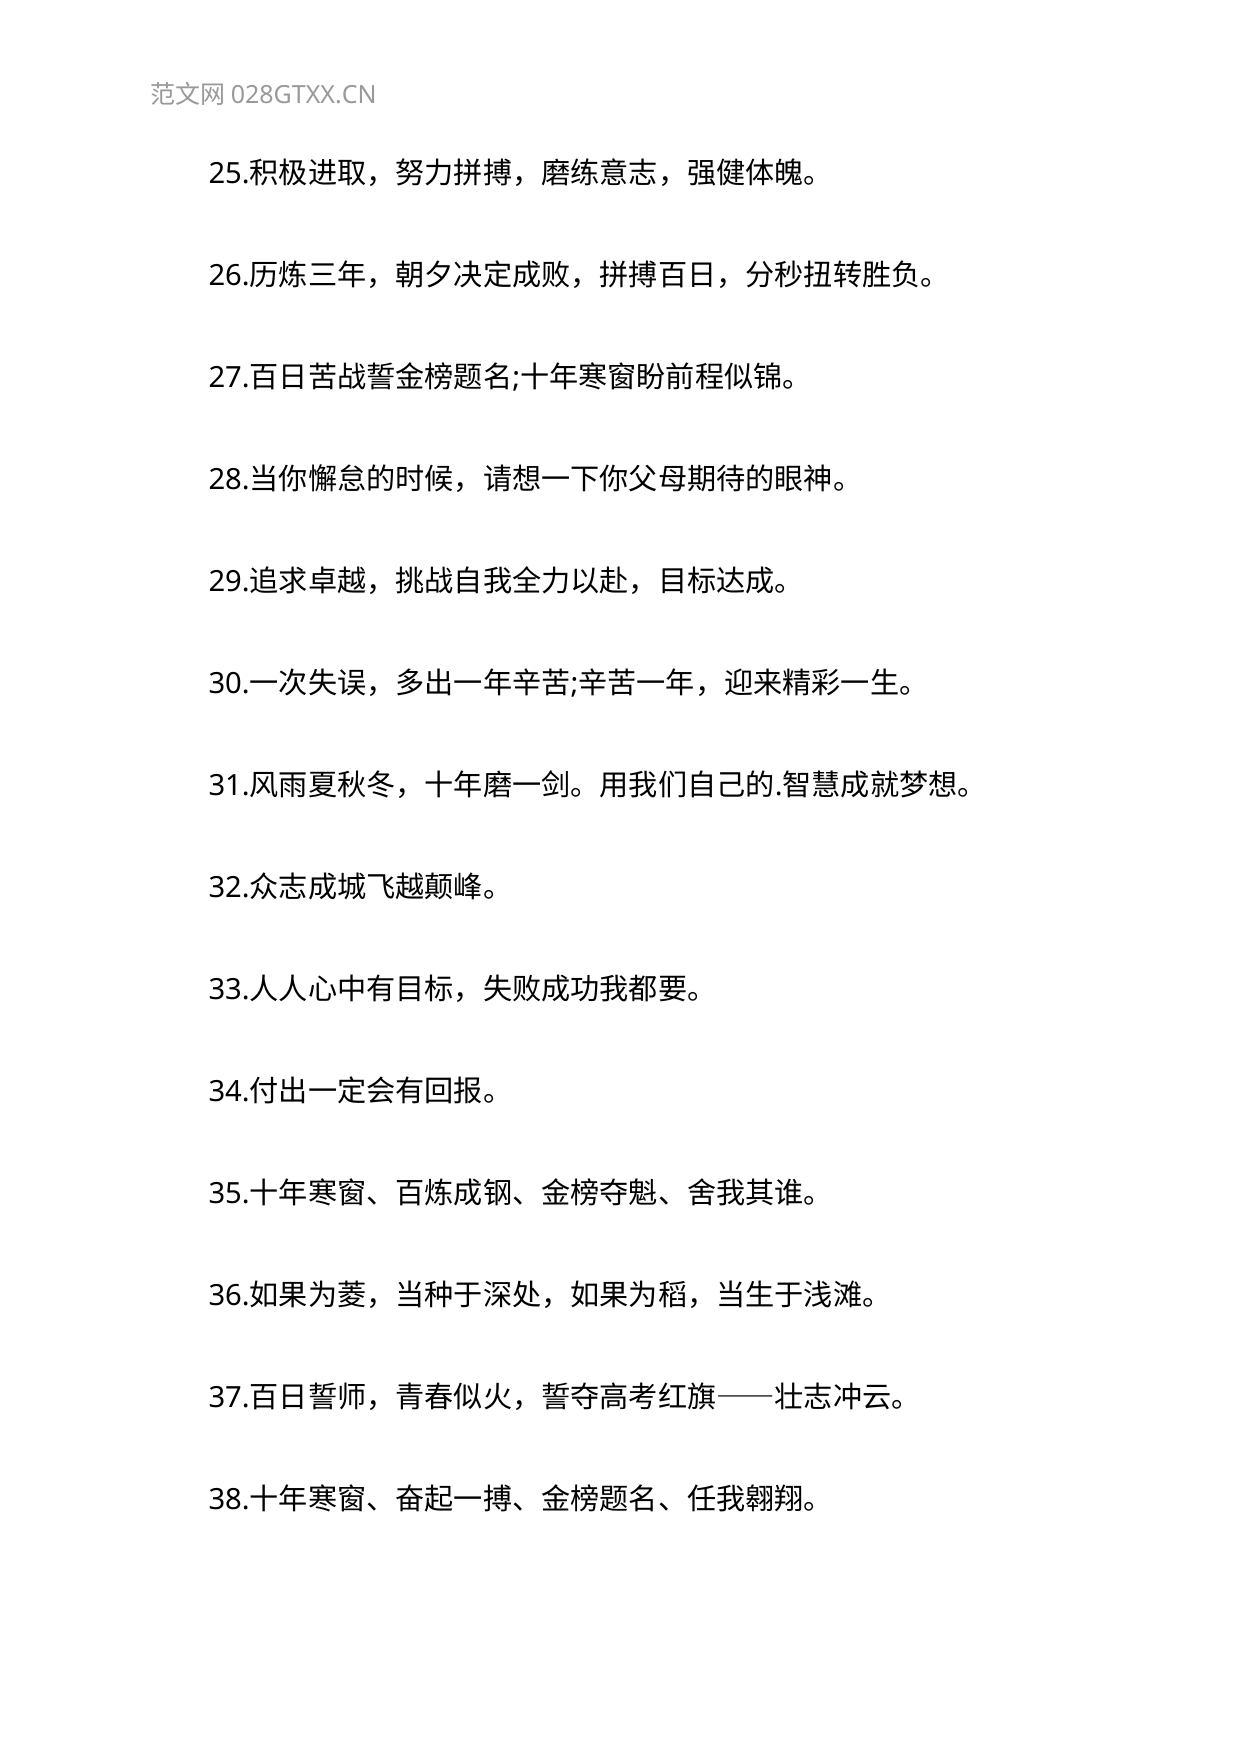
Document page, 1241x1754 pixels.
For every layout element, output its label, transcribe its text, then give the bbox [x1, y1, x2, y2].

text 38.十年寒窗、奋起一搏、金榜题名、任我翱翔。 [150, 1476, 1090, 1518]
text 30.一次失误，多出一年辛苦;辛苦一年，迎来精彩一生。 [150, 660, 1090, 702]
text 31.风雨夏秋冬，十年磨一剑。用我们自己的.智慧成就梦想。 [150, 762, 1090, 804]
text 25.积极进取，努力拼搏，磨练意志，强健体魄。 [150, 150, 1090, 192]
text 34.付出一定会有回报。 [150, 1068, 1090, 1110]
text 28.当你懈怠的时候，请想一下你父母期待的眼神。 [150, 456, 1090, 498]
text 27.百日苦战誓金榜题名;十年寒窗盼前程似锦。 [150, 354, 1090, 396]
text 36.如果为菱，当种于深处，如果为稻，当生于浅滩。 [150, 1272, 1090, 1314]
text 32.众志成城飞越颠峰。 [150, 864, 1090, 906]
text 37.百日誓师，青春似火，誓夺高考红旗——壮志冲云。 [150, 1374, 1090, 1416]
text 29.追求卓越，挑战自我全力以赴，目标达成。 [150, 558, 1090, 600]
text 33.人人心中有目标，失败成功我都要。 [150, 966, 1090, 1008]
text 26.历炼三年，朝夕决定成败，拼搏百日，分秒扭转胜负。 [150, 252, 1090, 294]
text 35.十年寒窗、百炼成钢、金榜夺魁、舍我其谁。 [150, 1170, 1090, 1212]
